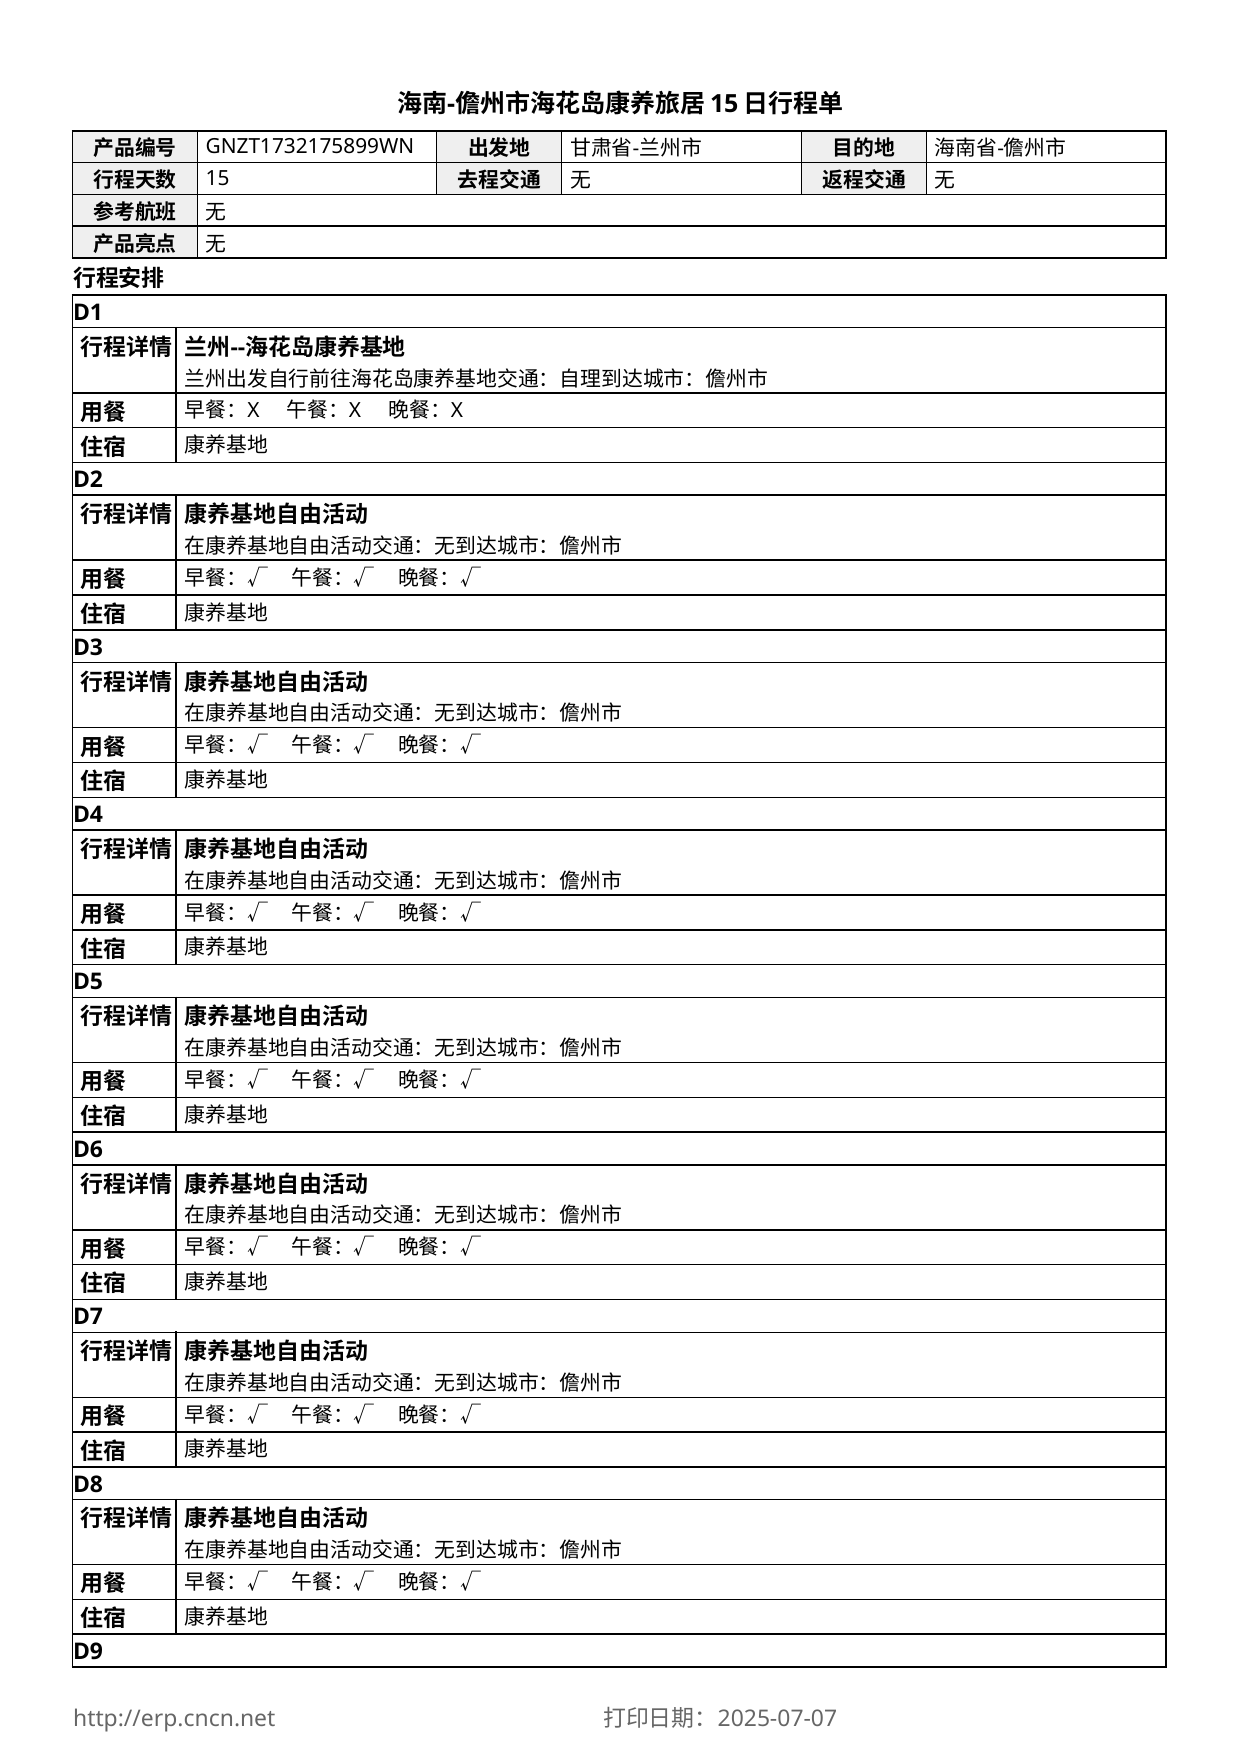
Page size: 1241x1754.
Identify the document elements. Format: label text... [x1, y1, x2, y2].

table_cell 用餐 [73, 1063, 175, 1096]
table_header 甘肃省-兰州市 [562, 132, 801, 162]
table_cell 康养基地 [177, 1265, 1165, 1298]
table_cell 康养基地自由活动 在康养基地自由活动 [177, 998, 1165, 1062]
table_cell 兰州--海花岛康养基地 兰州出发自行前往海花岛康养基地 [177, 328, 1165, 392]
table_header 海南省-儋州市 [927, 132, 1165, 162]
table_cell 早餐：X 午餐：X 晚餐：X [177, 394, 1165, 427]
table_cell 行程详情 [73, 1500, 175, 1564]
table_cell 住宿 [73, 1433, 175, 1466]
table_cell 住宿 [73, 1098, 175, 1131]
table_cell 行程详情 [73, 663, 175, 727]
table_cell 用餐 [73, 1231, 175, 1264]
table_cell 康养基地 [177, 1600, 1165, 1633]
table_cell 早餐：√ 午餐：√ 晚餐：√ [177, 1398, 1165, 1431]
table_cell 行程详情 [73, 998, 175, 1062]
table_cell 早餐：√ 午餐：√ 晚餐：√ [177, 561, 1165, 594]
table_cell 住宿 [73, 1265, 175, 1298]
table_header 产品编号 [73, 132, 197, 162]
table_cell 康养基地自由活动 在康养基地自由活动 [177, 1166, 1165, 1229]
table_cell 住宿 [73, 1600, 175, 1633]
table_cell 用餐 [73, 1398, 175, 1431]
table_cell D8 [73, 1468, 1165, 1499]
table_cell 无 [198, 195, 1165, 225]
table_cell 无 [198, 227, 1165, 257]
table_cell 返程交通 [802, 163, 926, 194]
table_cell 产品亮点 [73, 227, 197, 257]
table_cell 用餐 [73, 394, 175, 427]
table_cell 住宿 [73, 428, 175, 462]
table_cell 康养基地自由活动 在康养基地自由活动 [177, 496, 1165, 559]
table_cell 参考航班 [73, 195, 197, 225]
table_cell 行程详情 [73, 1333, 175, 1396]
table_cell D4 [73, 798, 1165, 829]
table_cell 康养基地自由活动 在康养基地自由活动 [177, 1500, 1165, 1564]
table_cell 早餐：√ 午餐：√ 晚餐：√ [177, 1565, 1165, 1598]
table_cell 用餐 [73, 561, 175, 594]
table_cell D3 [73, 631, 1165, 662]
table_cell 康养基地自由活动 在康养基地自由活动 [177, 1333, 1165, 1396]
table_cell D7 [73, 1300, 1165, 1331]
table_cell D5 [73, 965, 1165, 997]
table_cell 康养基地 [177, 428, 1165, 462]
table_header D1 [73, 296, 1165, 327]
table_cell 用餐 [73, 896, 175, 929]
table_cell 去程交通 [437, 163, 561, 194]
table_cell 早餐：√ 午餐：√ 晚餐：√ [177, 1231, 1165, 1264]
table_cell 住宿 [73, 596, 175, 629]
text 行程安排 [73, 260, 1167, 293]
table_cell 康养基地 [177, 931, 1165, 964]
table_cell 康养基地 [177, 1433, 1165, 1466]
table_header GNZT1732175899WN [198, 132, 436, 162]
table_header 出发地 [437, 132, 561, 162]
table_cell 15 [198, 163, 436, 194]
table_cell 无 [927, 163, 1165, 194]
table_header 目的地 [802, 132, 926, 162]
table_cell 行程详情 [73, 328, 175, 392]
text 海南-儋州市海花岛康养旅居15日行程单 [73, 83, 1167, 119]
table_cell 康养基地自由活动 在康养基地自由活动 [177, 831, 1165, 894]
table_cell D9 [73, 1635, 1165, 1666]
table_cell 早餐：√ 午餐：√ 晚餐：√ [177, 728, 1165, 762]
table_cell 行程详情 [73, 1166, 175, 1229]
table_cell 行程详情 [73, 496, 175, 559]
table_cell 早餐：√ 午餐：√ 晚餐：√ [177, 896, 1165, 929]
table_cell D2 [73, 463, 1165, 494]
table_cell 住宿 [73, 931, 175, 964]
table_cell 用餐 [73, 728, 175, 762]
table_cell 康养基地自由活动 在康养基地自由活动 [177, 663, 1165, 727]
table_cell 无 [562, 163, 801, 194]
table_cell 行程详情 [73, 831, 175, 894]
table_cell 康养基地 [177, 596, 1165, 629]
table_cell 住宿 [73, 763, 175, 796]
table_cell 康养基地 [177, 763, 1165, 796]
table_cell 行程天数 [73, 163, 197, 194]
table_cell D6 [73, 1133, 1165, 1164]
table_cell 早餐：√ 午餐：√ 晚餐：√ [177, 1063, 1165, 1096]
table_cell 用餐 [73, 1565, 175, 1598]
table_cell 康养基地 [177, 1098, 1165, 1131]
